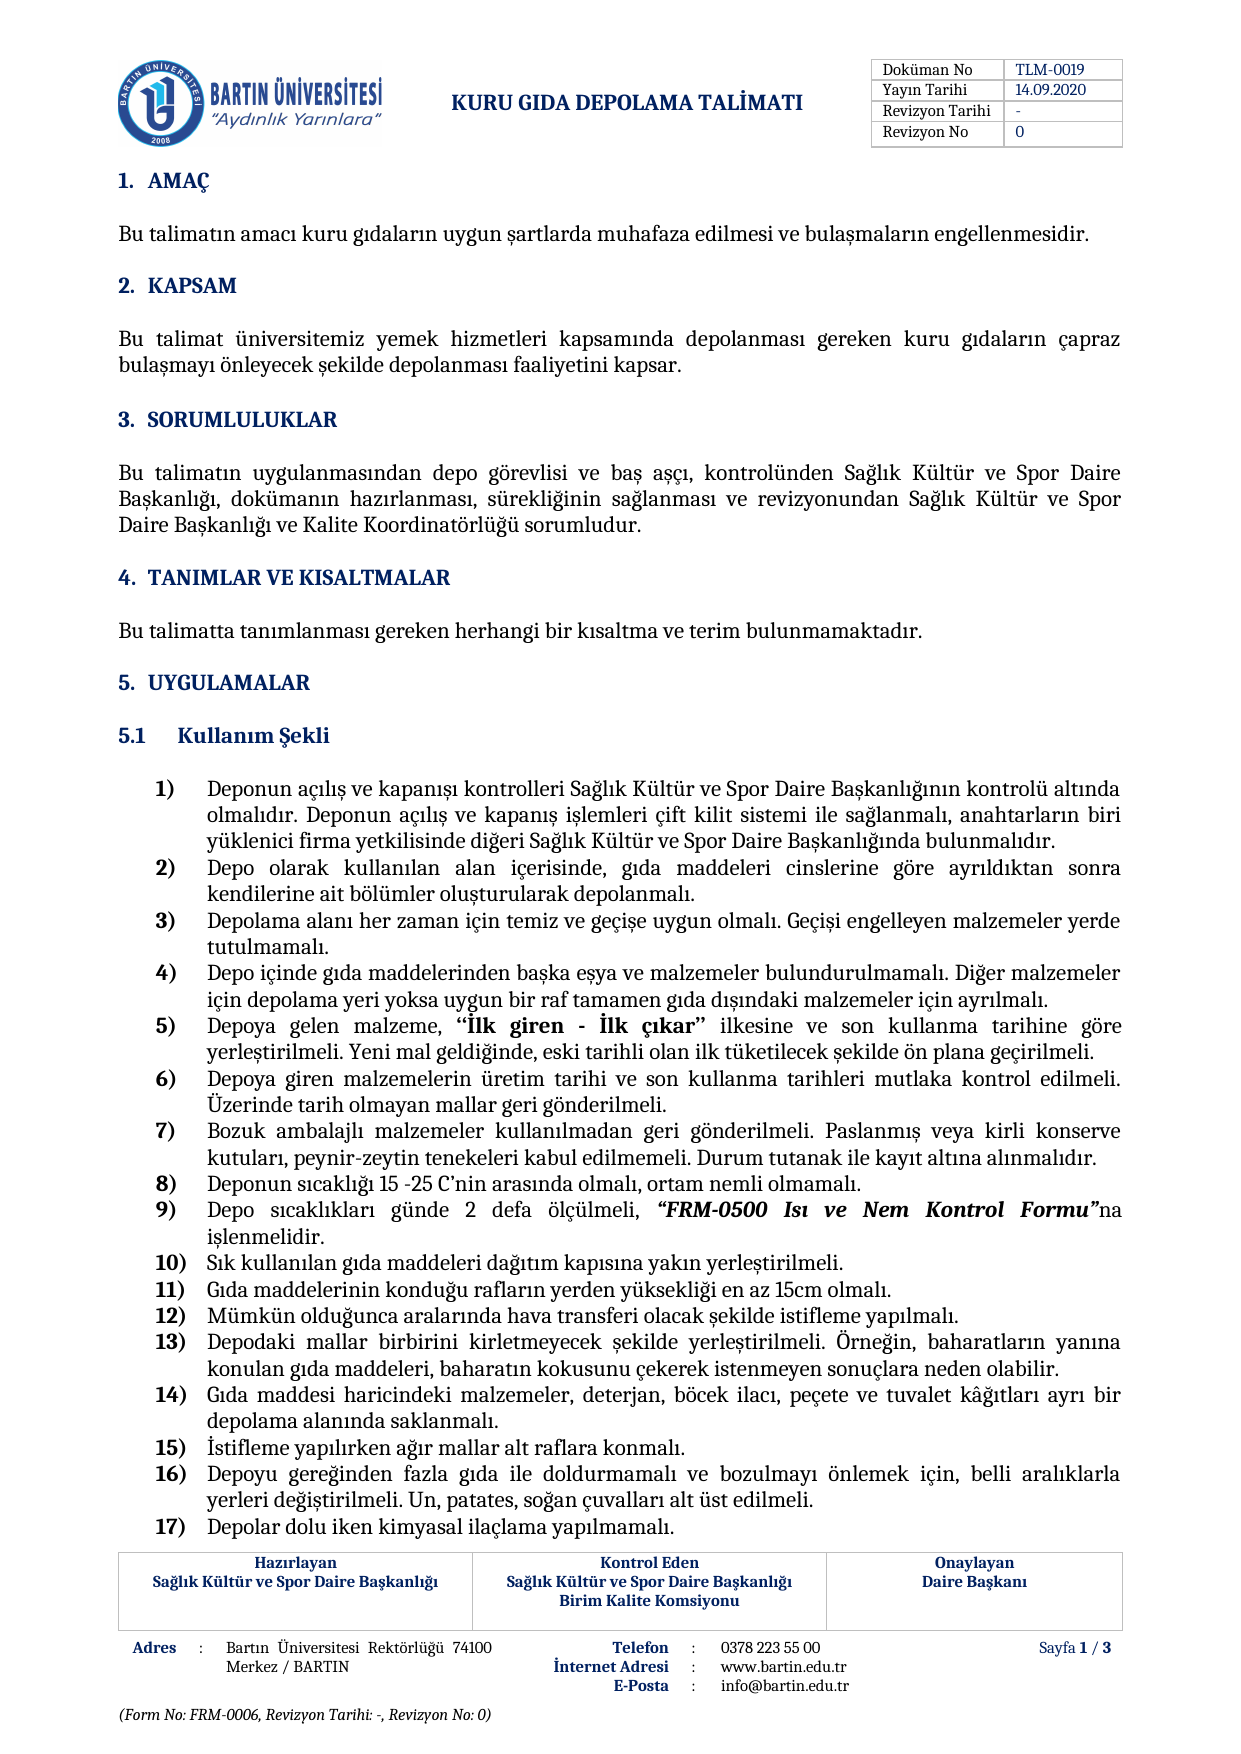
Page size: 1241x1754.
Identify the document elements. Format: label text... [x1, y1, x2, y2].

text Bu talimat üniversitemiz yemek hizmetleri kapsamında depolanması gereken kuru gıdaların çapraz bulaşmayı önleyecek şekilde depolanması faaliyetini kapsar. [118, 326, 1122, 379]
list Mümkün olduğunca aralarında hava transferi olacak şekilde istifleme yapılmalı. [156, 1303, 1122, 1329]
list KAPSAM [118, 273, 1122, 299]
list Bozuk ambalajlı malzemeler kullanılmadan geri gönderilmeli. Paslanmış veya kirli konserve kutuları, peynir-zeytin tenekeleri kabul edilmemeli. Durum tutanak ile kayıt altına alınmalıdır. [156, 1118, 1122, 1171]
list Depoyu gereğinden fazla gıda ile doldurmamalı ve bozulmayı önlemek için, belli aralıklarla yerleri değiştirilmeli. Un, patates, soğan çuvalları alt üst edilmeli. [156, 1461, 1122, 1513]
list Deponun açılış ve kapanışı kontrolleri Sağlık Kültür ve Spor Daire Başkanlığının kontrolü altında olmalıdır. Deponun açılış ve kapanış işlemleri çift kilit sistemi ile sağlanmalı, anahtarların biri yüklenici firma yetkilisinde diğeri Sağlık Kültür ve Spor Daire Başkanlığında bulunmalıdır. [156, 776, 1122, 855]
list Depo sıcaklıkları günde 2 defa ölçülmeli, “FRM-0500 Isı ve Nem Kontrol Formu”na işlenmelidir. [156, 1197, 1122, 1250]
list Depolama alanı her zaman için temiz ve geçişe uygun olmalı. Geçişi engelleyen malzemeler yerde tutulmamalı. [156, 907, 1122, 960]
list AMAÇ [118, 168, 1122, 194]
list Depodaki mallar birbirini kirletmeyecek şekilde yerleştirilmeli. Örneğin, baharatların yanına konulan gıda maddeleri, baharatın kokusunu çekerek istenmeyen sonuçlara neden olabilir. [156, 1329, 1122, 1382]
list Depoya giren malzemelerin üretim tarihi ve son kullanma tarihleri mutlaka kontrol edilmeli. Üzerinde tarih olmayan mallar geri gönderilmeli. [156, 1066, 1122, 1118]
list Deponun sıcaklığı 15 -25 C’nin arasında olmalı, ortam nemli olmamalı. [156, 1171, 1122, 1197]
list TANIMLAR VE KISALTMALAR [118, 565, 1122, 591]
list Depo olarak kullanılan alan içerisinde, gıda maddeleri cinslerine göre ayrıldıktan sonra kendilerine ait bölümler oluşturularak depolanmalı. [156, 855, 1122, 907]
list Gıda maddelerinin konduğu rafların yerden yüksekliği en az 15cm olmalı. [156, 1276, 1122, 1303]
list Sık kullanılan gıda maddeleri dağıtım kapısına yakın yerleştirilmeli. [156, 1250, 1122, 1276]
list SORUMLULUKLAR [118, 407, 1122, 433]
list Depoya gelen malzeme, ‘‘İlk giren - İlk çıkar’’ ilkesine ve son kullanma tarihine göre yerleştirilmeli. Yeni mal geldiğinde, eski tarihli olan ilk tüketilecek şekilde ön plana geçirilmeli. [156, 1013, 1122, 1066]
picture [118, 60, 382, 147]
list İstifleme yapılırken ağır mallar alt raflara konmalı. [156, 1434, 1122, 1461]
list Depo içinde gıda maddelerinden başka eşya ve malzemeler bulundurulmamalı. Diğer malzemeler için depolama yeri yoksa uygun bir raf tamamen gıda dışındaki malzemeler için ayrılmalı. [156, 960, 1122, 1013]
text Bu talimatın amacı kuru gıdaların uygun şartlarda muhafaza edilmesi ve bulaşmaların engellenmesidir. [118, 221, 1122, 247]
list UYGULAMALAR [118, 670, 1122, 697]
list Depolar dolu iken kimyasal ilaçlama yapılmamalı. [156, 1513, 1122, 1540]
list Kullanım Şekli [118, 723, 1122, 749]
text Bu talimatta tanımlanması gereken herhangi bir kısaltma ve terim bulunmamaktadır. [118, 617, 1122, 644]
text Bu talimatın uygulanmasından depo görevlisi ve baş aşçı, kontrolünden Sağlık Kültür ve Spor Daire Başkanlığı, dokümanın hazırlanması, sürekliğinin sağlanması ve revizyonundan Sağlık Kültür ve Spor Daire Başkanlığı ve Kalite Koordinatörlüğü sorumludur. [118, 459, 1122, 538]
list Gıda maddesi haricindeki malzemeler, deterjan, böcek ilacı, peçete ve tuvalet kâğıtları ayrı bir depolama alanında saklanmalı. [156, 1382, 1122, 1434]
